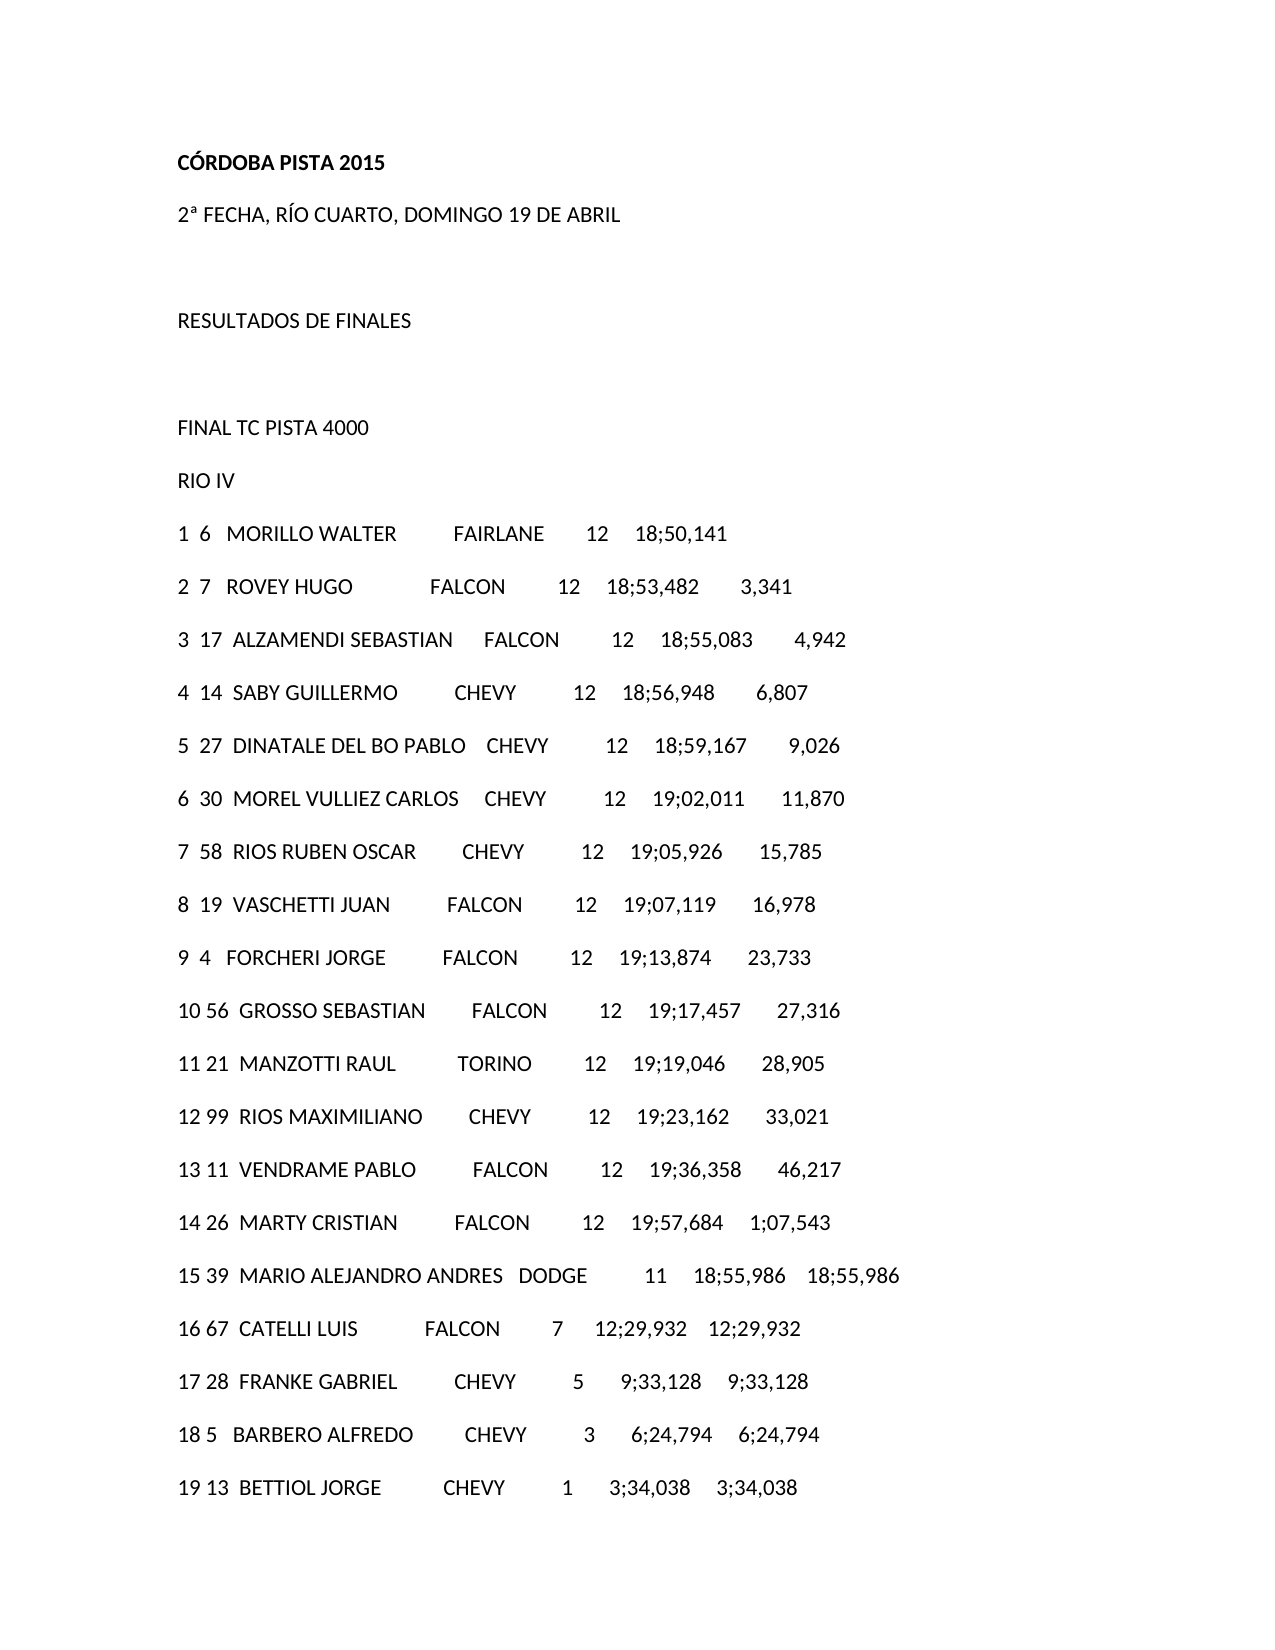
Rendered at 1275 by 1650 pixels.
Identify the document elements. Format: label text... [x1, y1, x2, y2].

text 9 4 FORCHERI JORGE FALCON 12 19;13,874 23,733 [177, 943, 1098, 971]
text FINAL TC PISTA 4000 [177, 413, 1098, 441]
text RIO IV [177, 466, 1098, 494]
text 4 14 SABY GUILLERMO CHEVY 12 18;56,948 6,807 [177, 678, 1098, 706]
text 1 6 MORILLO WALTER FAIRLANE 12 18;50,141 [177, 519, 1098, 547]
text 13 11 VENDRAME PABLO FALCON 12 19;36,358 46,217 [177, 1155, 1098, 1183]
text 14 26 MARTY CRISTIAN FALCON 12 19;57,684 1;07,543 [177, 1208, 1098, 1236]
text 10 56 GROSSO SEBASTIAN FALCON 12 19;17,457 27,316 [177, 996, 1098, 1024]
text 7 58 RIOS RUBEN OSCAR CHEVY 12 19;05,926 15,785 [177, 837, 1098, 865]
text 2 7 ROVEY HUGO FALCON 12 18;53,482 3,341 [177, 572, 1098, 600]
text 3 17 ALZAMENDI SEBASTIAN FALCON 12 18;55,083 4,942 [177, 625, 1098, 653]
text 5 27 DINATALE DEL BO PABLO CHEVY 12 18;59,167 9,026 [177, 731, 1098, 759]
text 18 5 BARBERO ALFREDO CHEVY 3 6;24,794 6;24,794 [177, 1420, 1098, 1448]
text 17 28 FRANKE GABRIEL CHEVY 5 9;33,128 9;33,128 [177, 1367, 1098, 1395]
text 19 13 BETTIOL JORGE CHEVY 1 3;34,038 3;34,038 [177, 1473, 1098, 1501]
text 12 99 RIOS MAXIMILIANO CHEVY 12 19;23,162 33,021 [177, 1102, 1098, 1130]
text RESULTADOS DE FINALES [177, 307, 1098, 335]
text 15 39 MARIO ALEJANDRO ANDRES DODGE 11 18;55,986 18;55,986 [177, 1261, 1098, 1289]
text 8 19 VASCHETTI JUAN FALCON 12 19;07,119 16,978 [177, 890, 1098, 918]
text 16 67 CATELLI LUIS FALCON 7 12;29,932 12;29,932 [177, 1314, 1098, 1342]
text 11 21 MANZOTTI RAUL TORINO 12 19;19,046 28,905 [177, 1049, 1098, 1077]
text 2ª FECHA, RÍO CUARTO, DOMINGO 19 DE ABRIL [177, 201, 1098, 229]
text CÓRDOBA PISTA 2015 [177, 148, 1098, 176]
text 6 30 MOREL VULLIEZ CARLOS CHEVY 12 19;02,011 11,870 [177, 784, 1098, 812]
